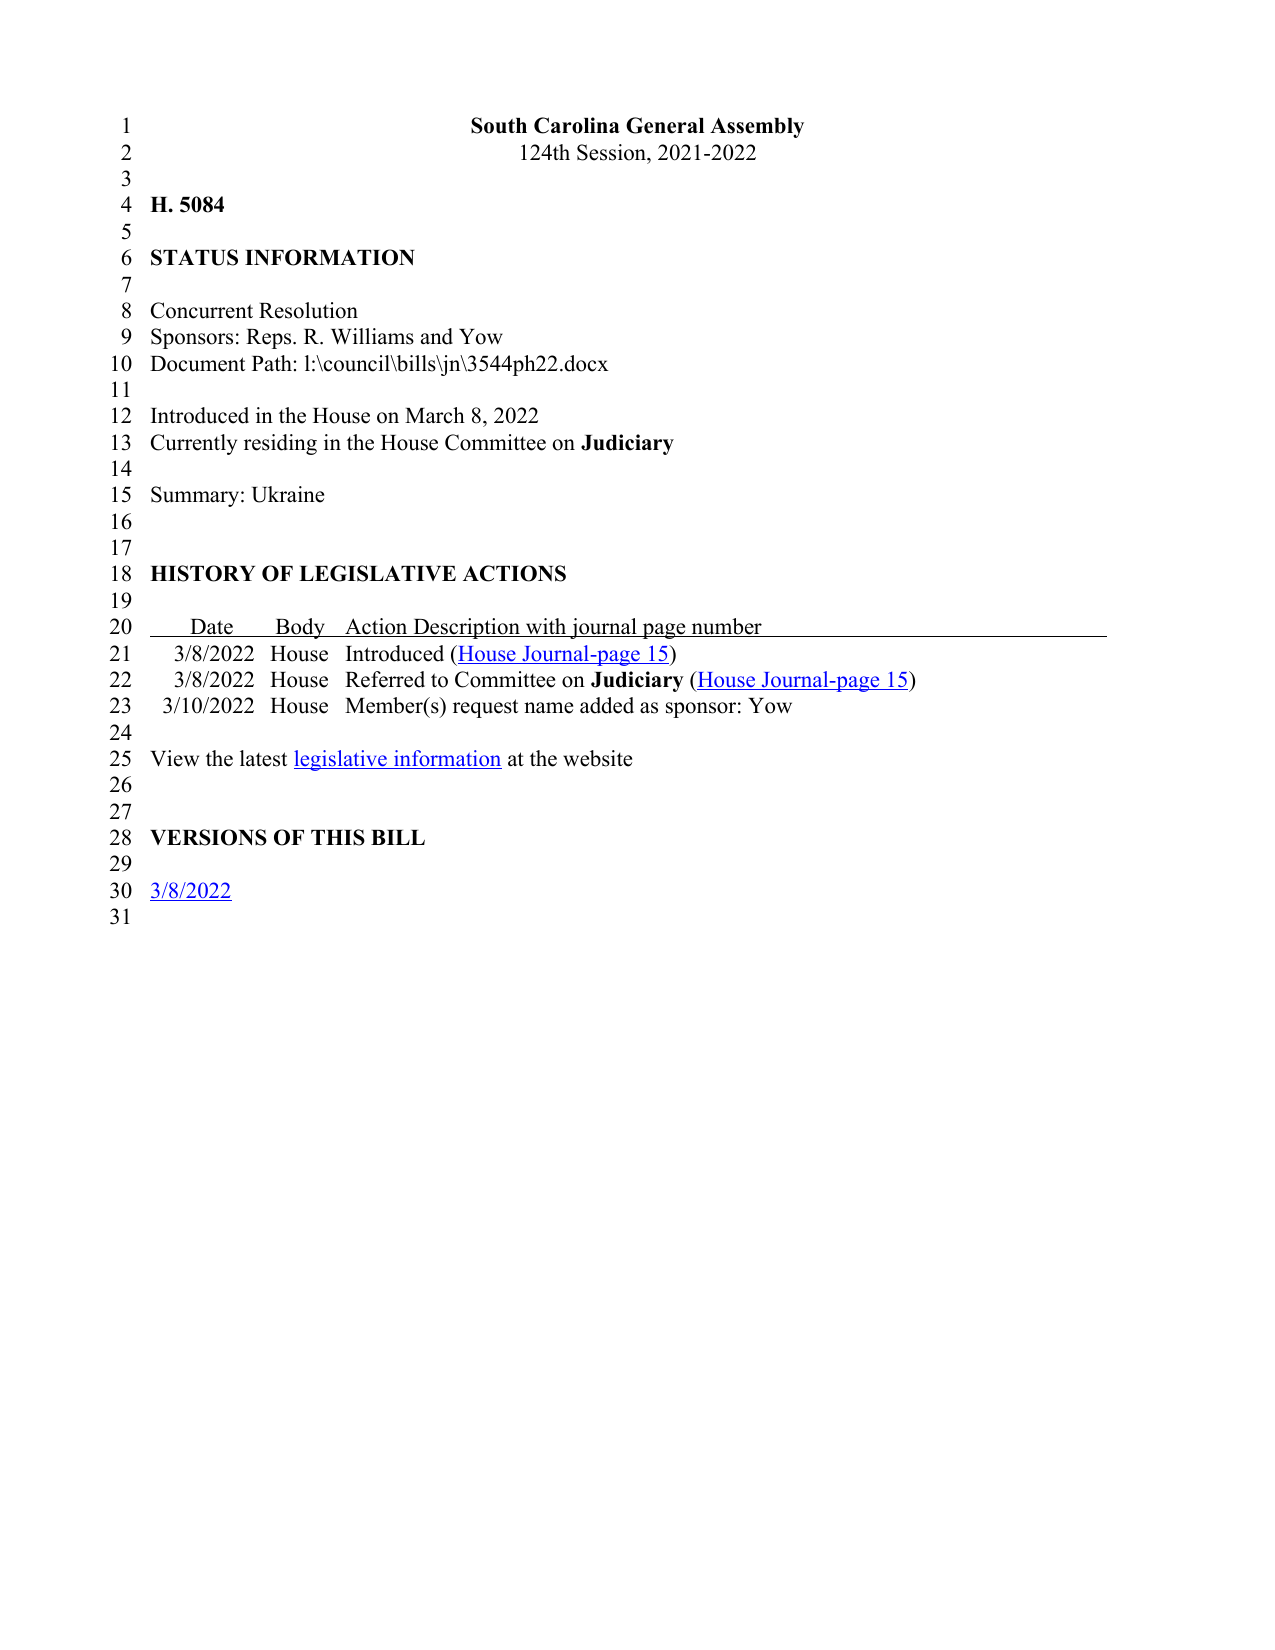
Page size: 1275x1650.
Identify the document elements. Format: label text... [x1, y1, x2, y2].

text Concurrent Resolution [150, 297, 1125, 323]
text Document Path: l:\council\bills\jn\3544ph22.docx [150, 350, 1125, 376]
text South Carolina General Assembly [150, 112, 1125, 139]
text Date Body Action Description with journal page number [150, 613, 1125, 639]
text View the latest legislative information at the website [150, 745, 1125, 771]
text HISTORY OF LEGISLATIVE ACTIONS [150, 561, 1125, 587]
text STATUS INFORMATION [150, 244, 1125, 271]
text 3/8/2022 House Introduced (House Journal-page 15) [150, 639, 1125, 666]
text Sponsors: Reps. R. Williams and Yow [150, 323, 1125, 350]
text Introduced in the House on March 8, 2022 [150, 402, 1125, 429]
text 3/8/2022 [150, 877, 1125, 903]
text VERSIONS OF THIS BILL [150, 824, 1125, 850]
text 124th Session, 2021-2022 [150, 139, 1125, 165]
text Summary: Ukraine [150, 481, 1125, 508]
text 3/8/2022 House Referred to Committee on Judiciary (House Journal-page 15) [150, 666, 1125, 692]
text 3/10/2022 House Member(s) request name added as sponsor: Yow [150, 692, 1125, 719]
text Currently residing in the House Committee on Judiciary [150, 429, 1125, 455]
text H. 5084 [150, 192, 1125, 218]
